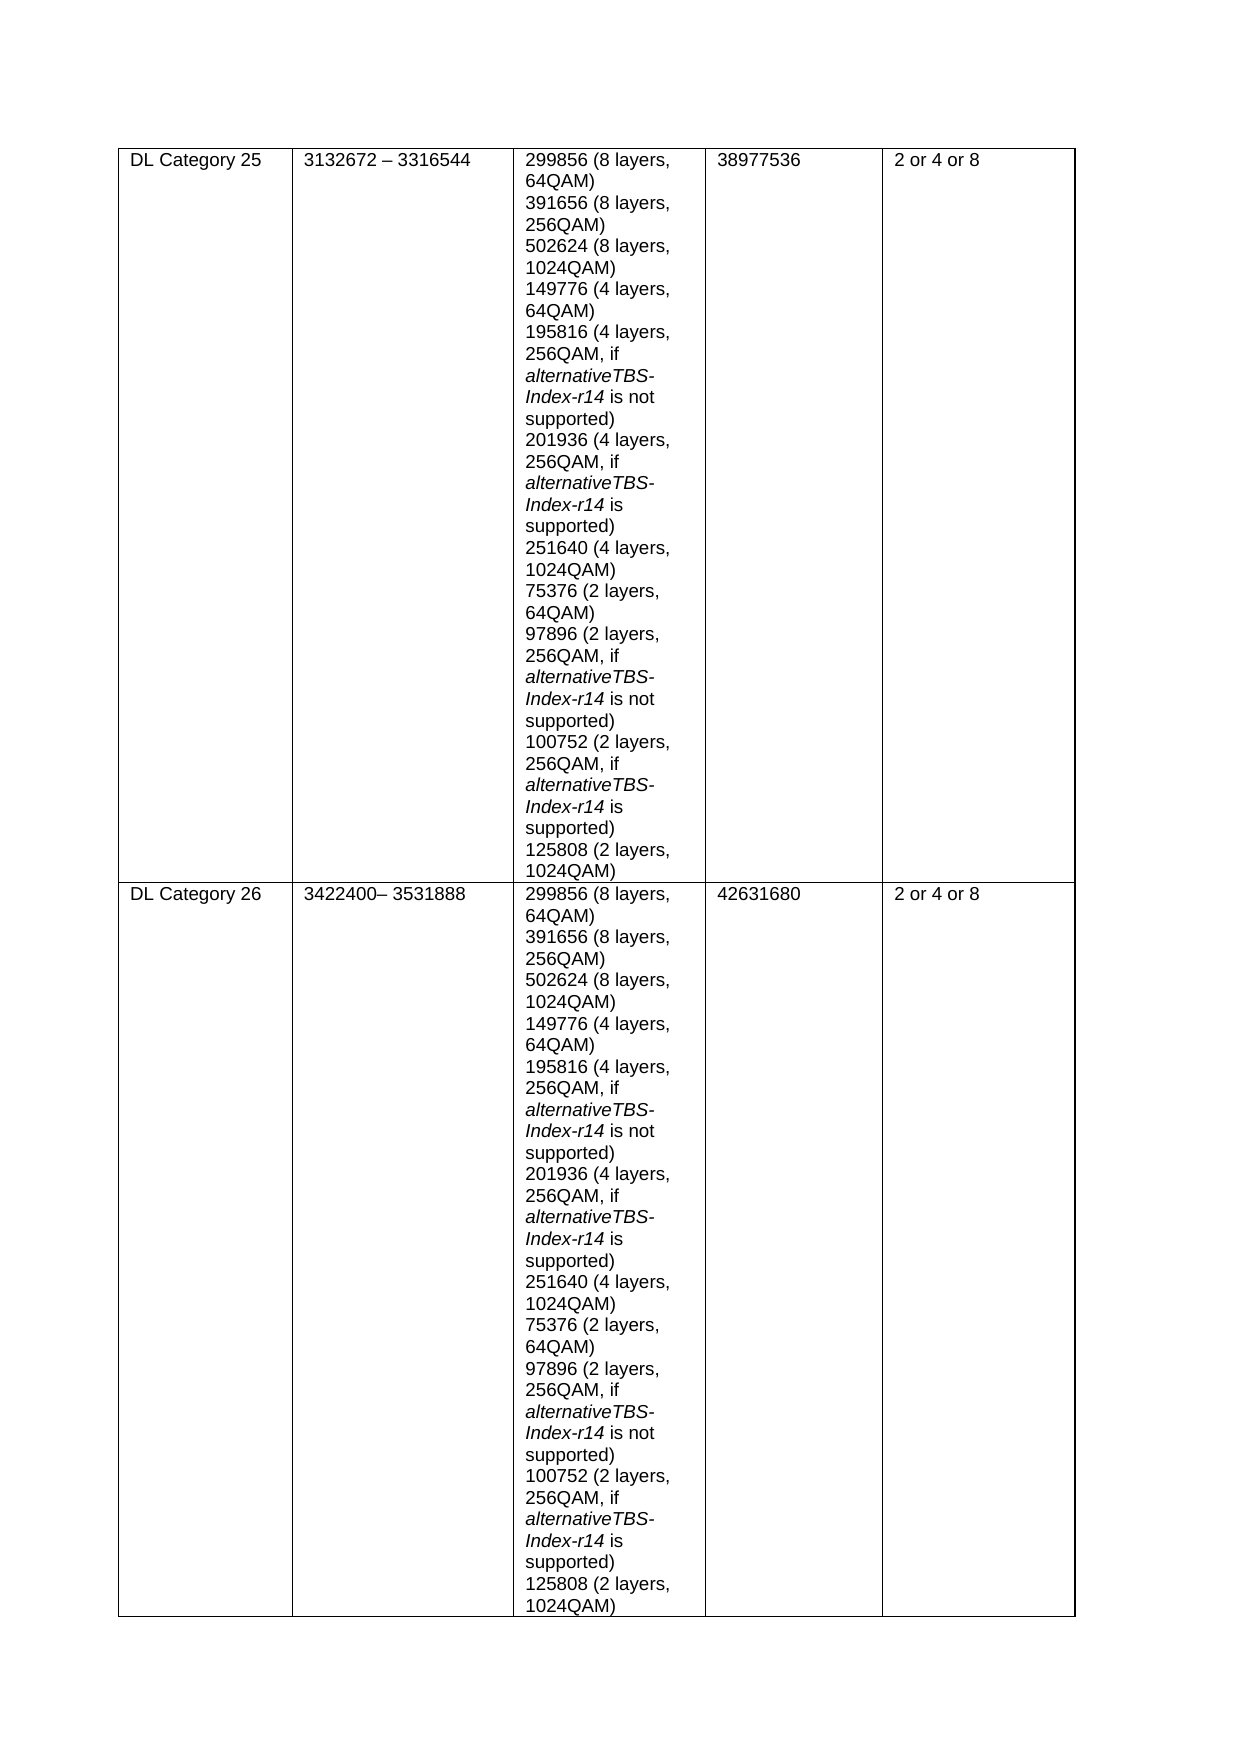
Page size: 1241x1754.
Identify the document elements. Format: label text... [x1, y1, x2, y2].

table_cell 38977536 [706, 149, 882, 882]
table_cell 2 or 4 or 8 [883, 883, 1074, 1616]
table_cell 3132672 – 3316544 [293, 149, 513, 882]
table_cell 3422400– 3531888 [293, 883, 513, 1616]
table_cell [514, 149, 705, 882]
table_cell 2 or 4 or 8 [883, 149, 1074, 882]
table_cell DL Category 25 [119, 149, 292, 882]
table_cell DL Category 26 [119, 883, 292, 1616]
table_cell 42631680 [706, 883, 882, 1616]
